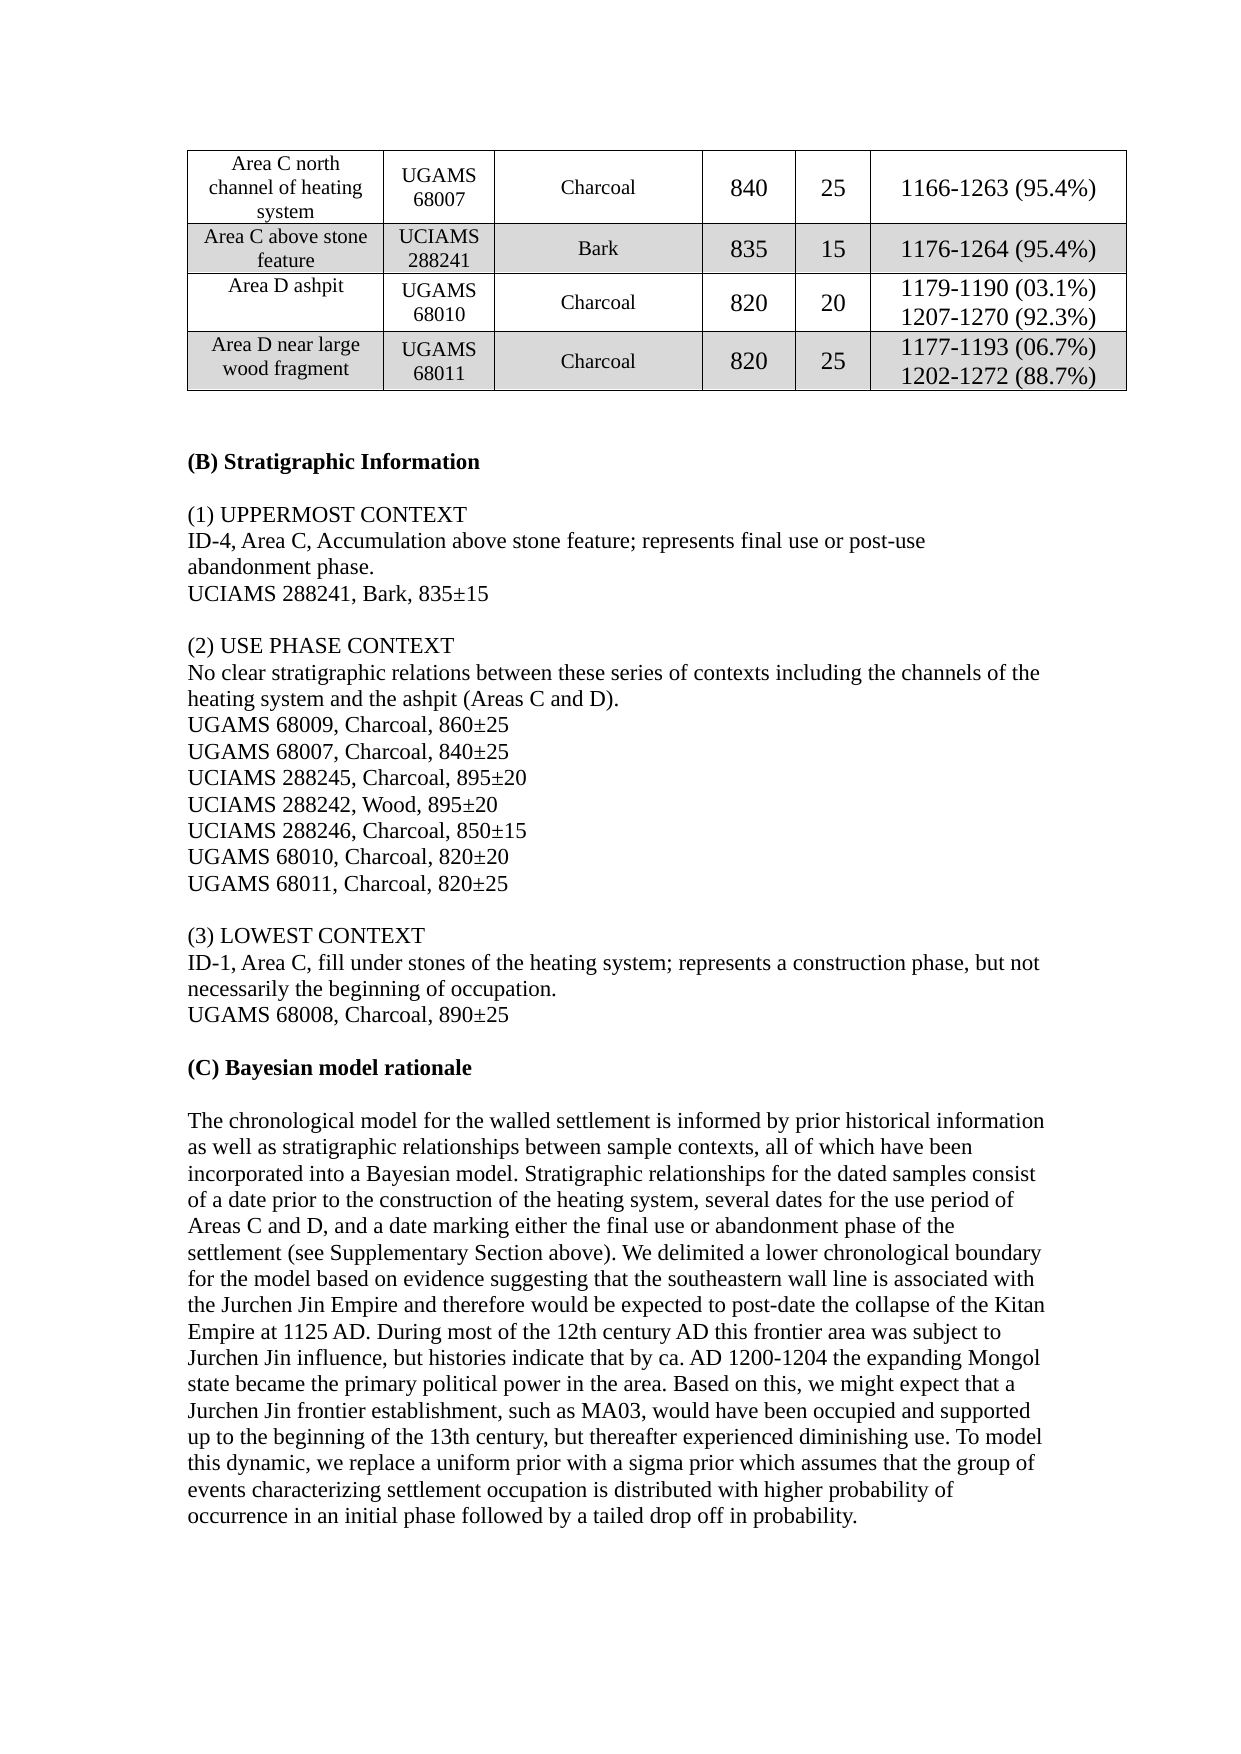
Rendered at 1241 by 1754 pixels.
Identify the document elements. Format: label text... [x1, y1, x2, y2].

table_cell Charcoal [495, 332, 702, 389]
text ID-1, Area C, fill under stones of the heating system; represents a construction phase, but not necessarily the beginning of occupation. [187, 949, 1053, 1001]
text UGAMS 68009, Charcoal, 860±25 [187, 712, 1053, 738]
text UCIAMS 288241, Bark, 835±15 [187, 580, 1053, 606]
text (1) UPPERMOST CONTEXT [187, 501, 1053, 527]
table_cell 835 [703, 224, 795, 272]
text UCIAMS 288246, Charcoal, 850±15 [187, 817, 1053, 843]
text No clear stratigraphic relations between these series of contexts including the channels of the heating system and the ashpit (Areas C and D). [187, 659, 1053, 712]
table_cell Charcoal [495, 274, 702, 331]
table_cell UGAMS 68010 [384, 274, 494, 331]
text The chronological model for the walled settlement is informed by prior historical information as well as stratigraphic relationships between sample contexts, all of which have been incorporated into a Bayesian model. Stratigraphic relationships for the dated samples consist of a date prior to the construction of the heating system, several dates for the use period of Areas C and D, and a date marking either the final use or abandonment phase of the settlement (see Supplementary Section above). We delimited a lower chronological boundary for the model based on evidence suggesting that the southeastern wall line is associated with the Jurchen Jin Empire and therefore would be expected to post-date the collapse of the Kitan Empire at 1125 AD. During most of the 12th century AD this frontier area was subject to Jurchen Jin influence, but histories indicate that by ca. AD 1200-1204 the expanding Mongol state became the primary political power in the area. Based on this, we might expect that a Jurchen Jin frontier establishment, such as MA03, would have been occupied and supported up to the beginning of the 13th century, but thereafter experienced diminishing use. To model this dynamic, we replace a uniform prior with a sigma prior which assumes that the group of events characterizing settlement occupation is distributed with higher probability of occurrence in an initial phase followed by a tailed drop off in probability. [187, 1107, 1053, 1528]
table_cell UGAMS 68011 [384, 332, 494, 389]
table_cell UCIAMS 288241 [384, 224, 494, 272]
text (B) Stratigraphic Information [187, 448, 1053, 474]
text UGAMS 68008, Charcoal, 890±25 [187, 1001, 1053, 1028]
text (C) Bayesian model rationale [187, 1054, 1053, 1081]
table_cell Area C above stone feature [188, 224, 383, 272]
table_cell 1177-1193 (06.7%) 1202-1272 (88.7%) [871, 332, 1126, 389]
table_cell 820 [703, 332, 795, 389]
table_cell Area D near large wood fragment [188, 332, 383, 389]
table_cell 25 [796, 332, 870, 389]
table_cell Bark [495, 224, 702, 272]
table_cell 840 [703, 151, 795, 223]
text (2) USE PHASE CONTEXT [187, 632, 1053, 659]
table_cell 820 [703, 274, 795, 331]
table_cell Area C north channel of heating system [188, 151, 383, 223]
text UCIAMS 288242, Wood, 895±20 [187, 791, 1053, 817]
text UGAMS 68007, Charcoal, 840±25 [187, 738, 1053, 764]
table_cell 15 [796, 224, 870, 272]
table_cell 1176-1264 (95.4%) [871, 224, 1126, 272]
table_cell Area D ashpit [188, 274, 383, 331]
table_cell 25 [796, 151, 870, 223]
table_cell 20 [796, 274, 870, 331]
text UCIAMS 288245, Charcoal, 895±20 [187, 764, 1053, 791]
text ID-4, Area C, Accumulation above stone feature; represents final use or post-use abandonment phase. [187, 527, 1053, 580]
table_cell UGAMS 68007 [384, 151, 494, 223]
text UGAMS 68010, Charcoal, 820±20 [187, 843, 1053, 870]
table_cell Charcoal [495, 151, 702, 223]
table_cell 1166-1263 (95.4%) [871, 151, 1126, 223]
text (3) LOWEST CONTEXT [187, 922, 1053, 949]
text UGAMS 68011, Charcoal, 820±25 [187, 870, 1053, 896]
table_cell 1179-1190 (03.1%) 1207-1270 (92.3%) [871, 274, 1126, 331]
